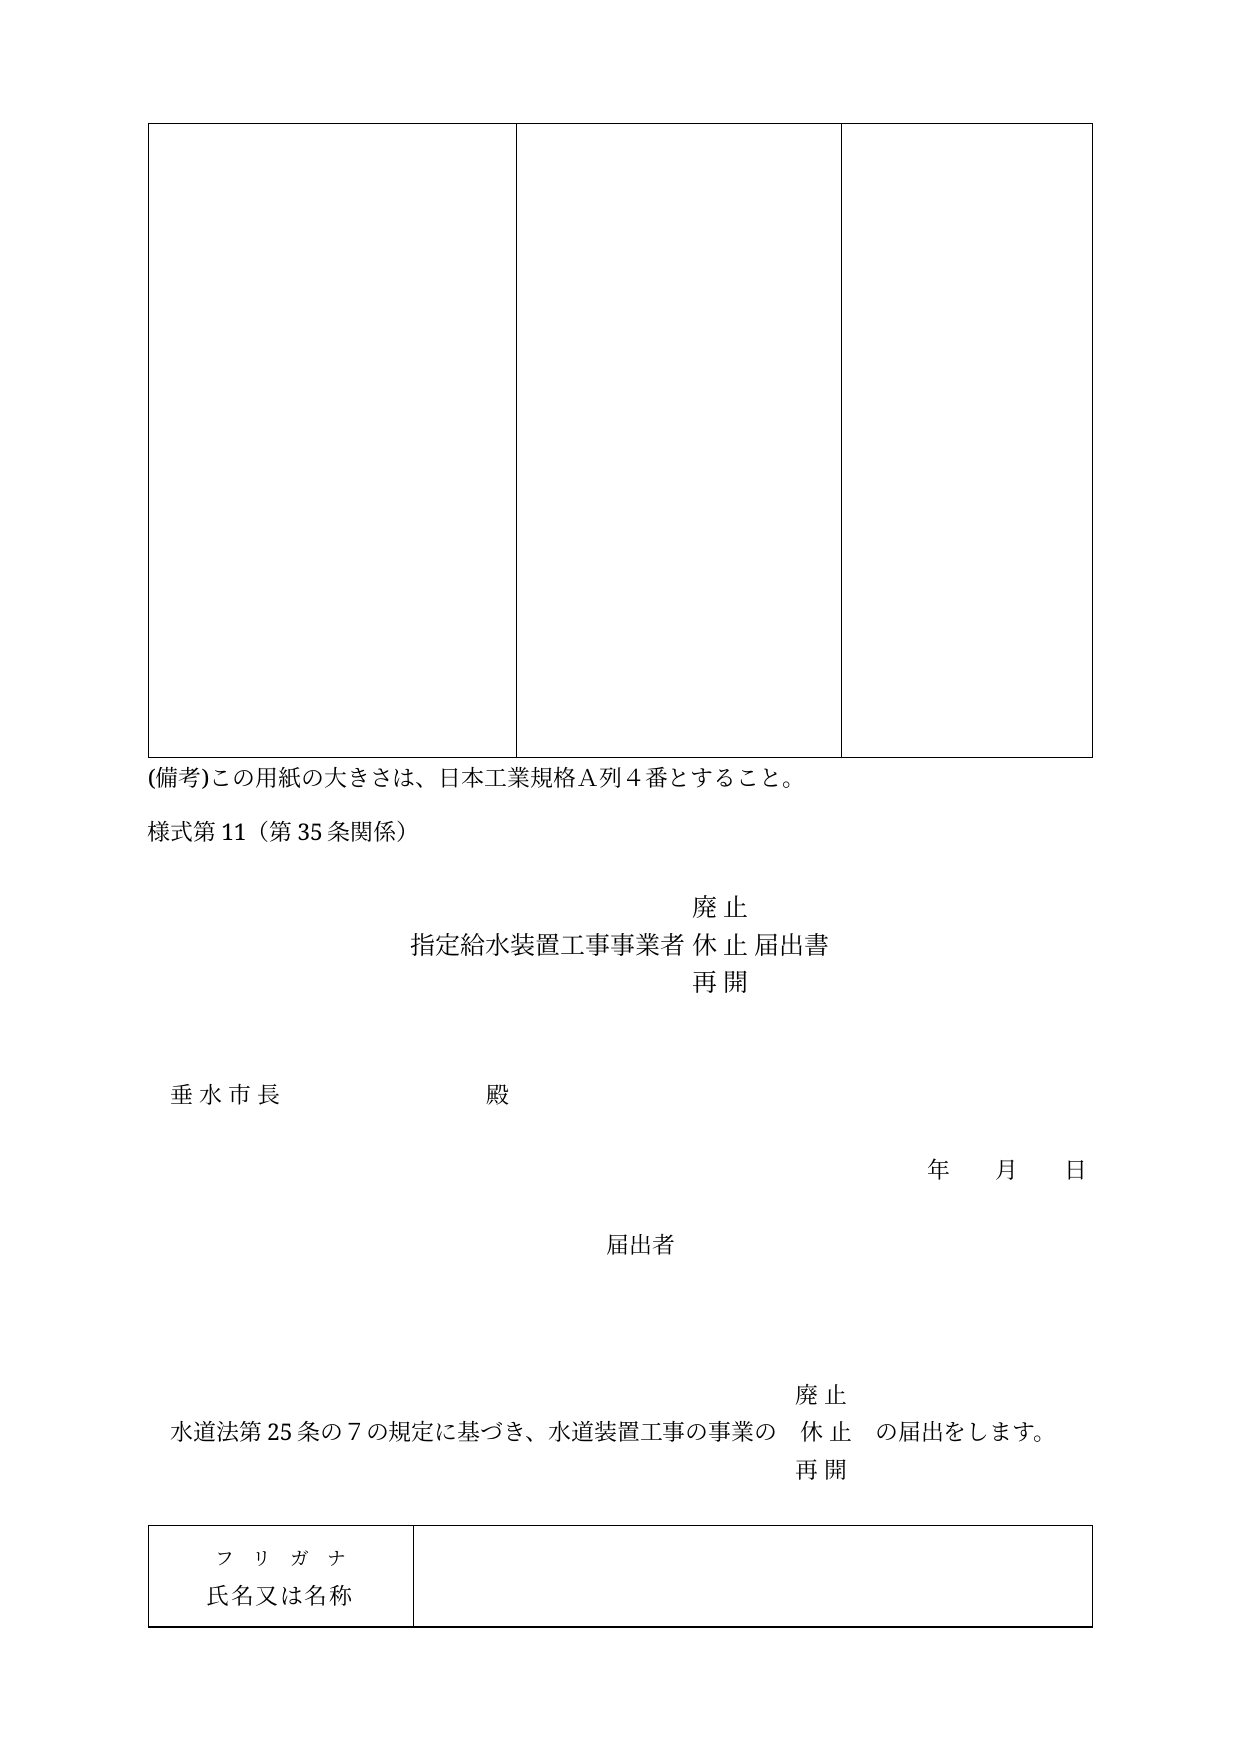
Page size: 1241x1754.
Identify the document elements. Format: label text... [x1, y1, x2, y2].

text 廃 止 [148, 1374, 1092, 1412]
text 年 月 日 [148, 1149, 1092, 1187]
text 届出者 [148, 1224, 1092, 1262]
text 再 開 [148, 1449, 1092, 1487]
text 水道法第25条の７の規定に基づき、水道装置工事の事業の 休 止 の届出をします。 [148, 1412, 1092, 1449]
text 再 開 [148, 962, 1092, 999]
table_header フ リ ガ ナ 氏名又は名称 [149, 1526, 413, 1626]
text (備考)この用紙の大きさは、日本工業規格Ａ列４番とすること。 [148, 758, 1092, 796]
text 垂 水 市 長 殿 [148, 1074, 1092, 1112]
table_cell [842, 124, 1092, 757]
table_header [414, 1526, 1092, 1626]
table_cell [517, 124, 841, 757]
text 指定給水装置工事事業者 休 止 届出書 [148, 924, 1092, 962]
text 様式第11（第35条関係） [148, 812, 1092, 849]
table_cell [149, 124, 516, 757]
text 廃 止 [148, 887, 1092, 924]
